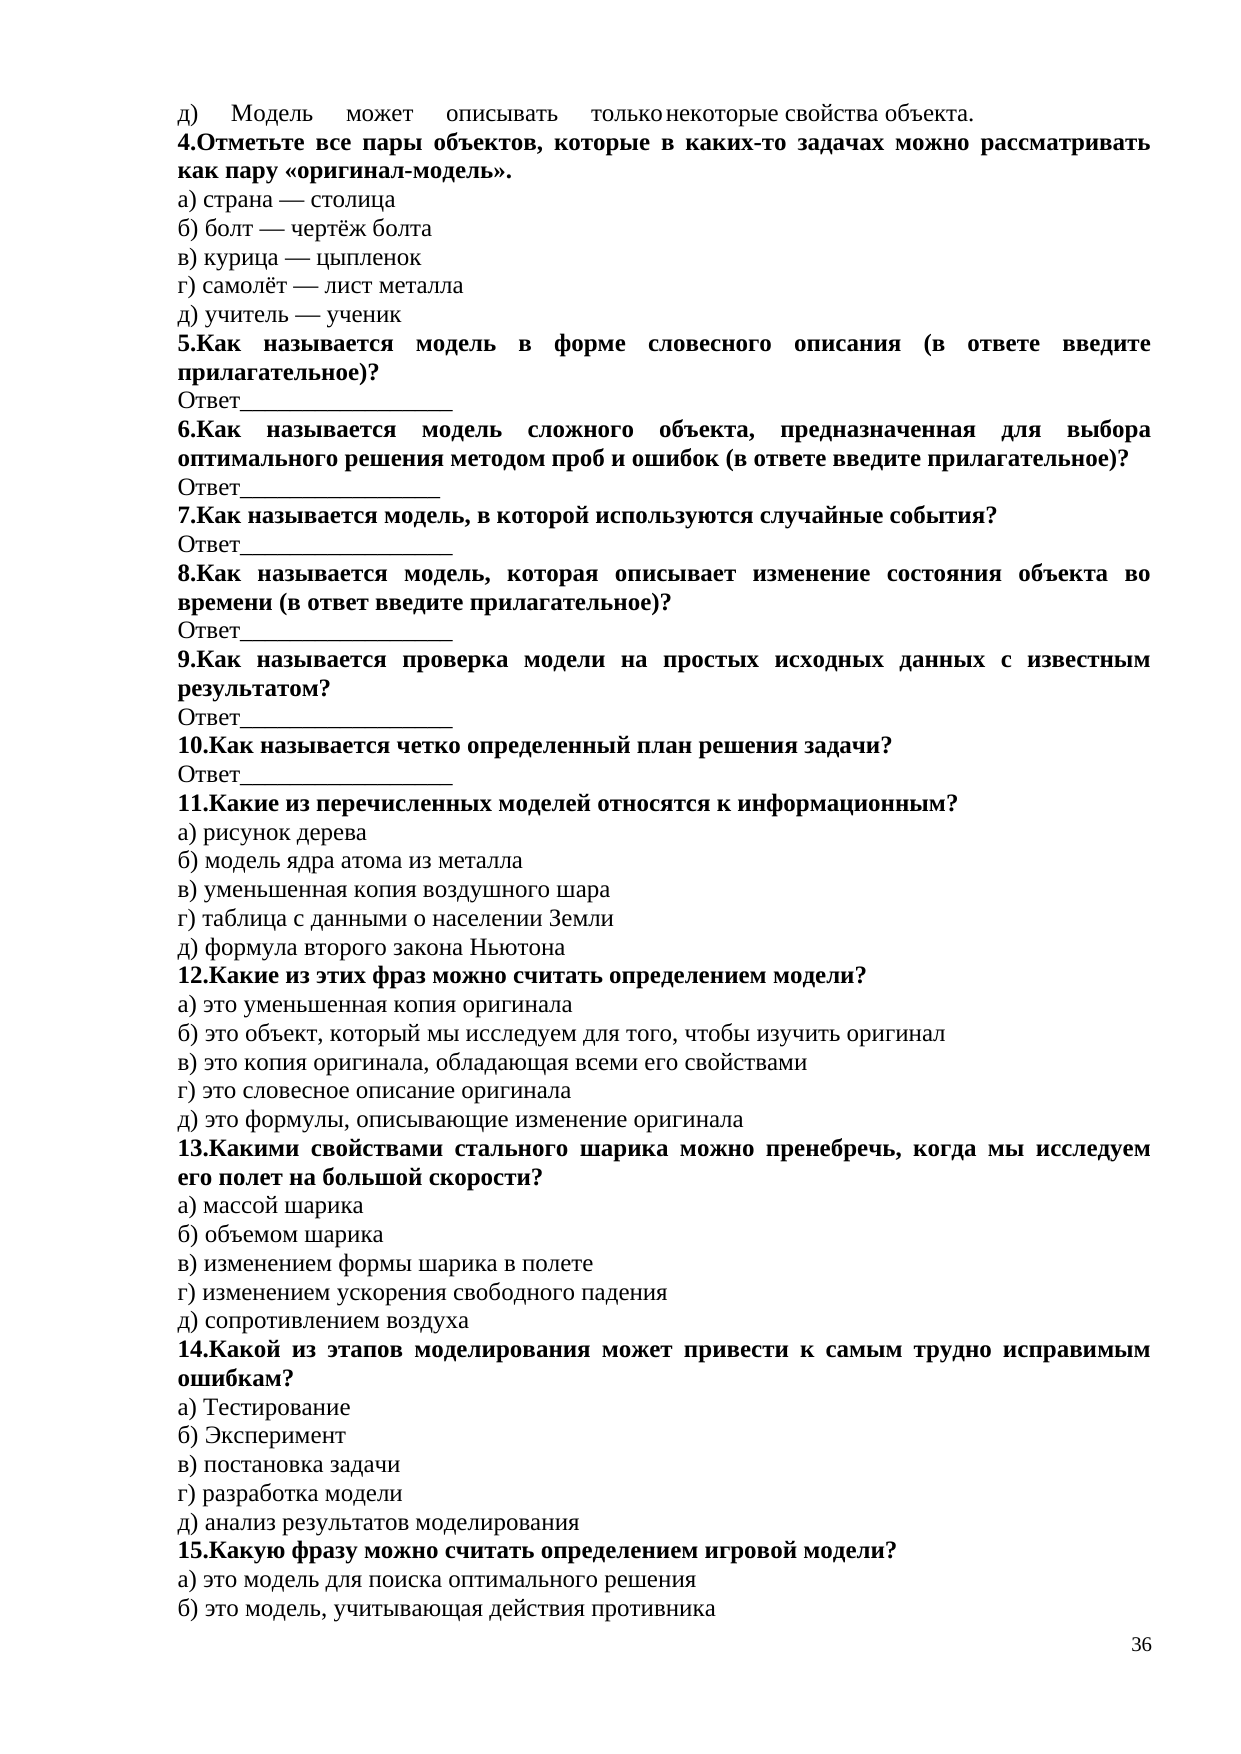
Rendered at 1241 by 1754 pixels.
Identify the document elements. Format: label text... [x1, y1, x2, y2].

text 13.Какими свойствами стального шарика можно пренебречь, когда мы исследуем его полет на большой скорости? [177, 1133, 1152, 1190]
text д) формула второго закона Ньютона [177, 932, 1152, 960]
text г) изменением ускорения свободного падения [177, 1277, 1152, 1305]
text 6.Как называется модель сложного объекта, предназначенная для выбора оптимального решения методом проб и ошибок (в ответе введите прилагательное)? [177, 414, 1152, 472]
text б) это модель, учитывающая действия противника [177, 1593, 1152, 1622]
text в) курица — цыпленок [177, 242, 1152, 270]
text 11.Какие из перечисленных моделей относятся к информационным? [177, 788, 1152, 817]
text 5.Как называется модель в форме словесного описания (в ответе введите прилагательное)? [177, 328, 1152, 385]
text б) это объект, который мы исследуем для того, чтобы изучить оригинал [177, 1018, 1152, 1047]
text а) страна — столица [177, 184, 1152, 213]
text д) анализ результатов моделирования [177, 1507, 1152, 1535]
text а) это модель для поиска оптимального решения [177, 1564, 1152, 1593]
text в) уменьшенная копия воздушного шара [177, 874, 1152, 903]
text д) сопротивлением воздуха [177, 1305, 1152, 1334]
text б) объемом шарика [177, 1219, 1152, 1248]
text 9.Как называется проверка модели на простых исходных данных с известным результатом? [177, 644, 1152, 702]
text Ответ_________________ [177, 615, 1152, 644]
text Ответ________________ [177, 472, 1152, 500]
text в) изменением формы шарика в полете [177, 1248, 1152, 1277]
text а) массой шарика [177, 1190, 1152, 1219]
text Ответ_________________ [177, 529, 1152, 558]
text а) это уменьшенная копия оригинала [177, 989, 1152, 1018]
text 8.Как называется модель, которая описывает изменение состояния объекта во времени (в ответ введите прилагательное)? [177, 558, 1152, 615]
text б) Эксперимент [177, 1420, 1152, 1449]
text д) Модель может описывать только некоторые свойства объекта. [177, 98, 1152, 127]
text Ответ_________________ [177, 702, 1152, 730]
text б) модель ядра атома из металла [177, 845, 1152, 874]
text 12.Какие из этих фраз можно считать определением модели? [177, 960, 1152, 989]
text 15.Какую фразу можно считать определением игровой модели? [177, 1535, 1152, 1564]
text б) болт — чертёж болта [177, 213, 1152, 242]
text д) это формулы, описывающие изменение оригинала [177, 1104, 1152, 1133]
text д) учитель — ученик [177, 299, 1152, 328]
text г) таблица с данными о населении Земли [177, 903, 1152, 932]
text 7.Как называется модель, в которой используются случайные события? [177, 500, 1152, 529]
text 4.Отметьте все пары объектов, которые в каких-то задачах можно рассматривать как пару «оригинал-модель». [177, 127, 1152, 184]
text г) самолёт — лист металла [177, 270, 1152, 299]
text а) Тестирование [177, 1392, 1152, 1420]
text а) рисунок дерева [177, 817, 1152, 845]
text 14.Какой из этапов моделирования может привести к самым трудно исправимым ошибкам? [177, 1334, 1152, 1392]
text 10.Как называется четко определенный план решения задачи? [177, 730, 1152, 759]
text Ответ_________________ [177, 385, 1152, 414]
text в) постановка задачи [177, 1449, 1152, 1478]
text Ответ_________________ [177, 759, 1152, 788]
text г) разработка модели [177, 1478, 1152, 1507]
text г) это словесное описание оригинала [177, 1075, 1152, 1104]
text в) это копия оригинала, обладающая всеми его свойствами [177, 1047, 1152, 1075]
